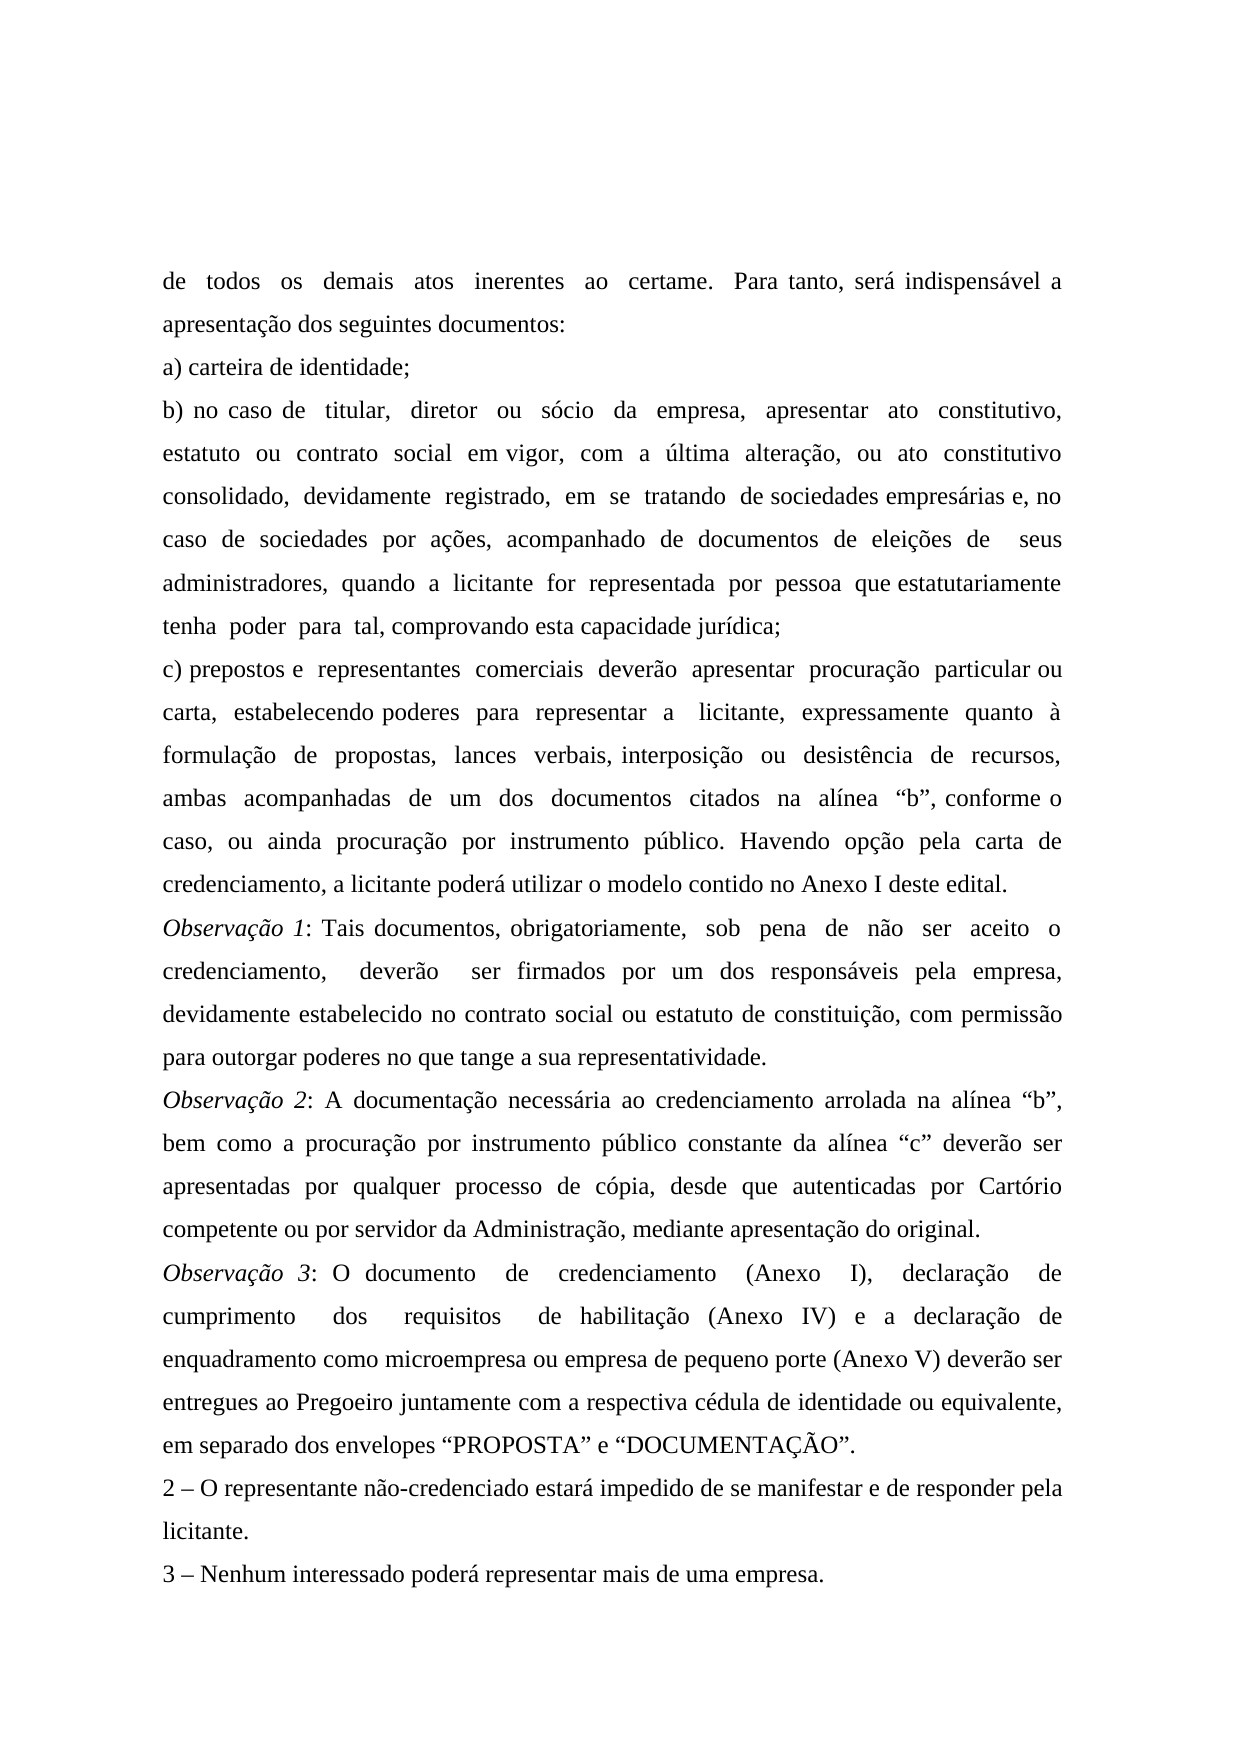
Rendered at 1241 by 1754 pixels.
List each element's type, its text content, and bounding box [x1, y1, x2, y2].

text Observação 2: A documentação necessária ao credenciamento arrolada na alínea “b”, bem como a procuração por instrumento público constante da alínea “c” deverão ser apresentadas por qualquer processo de cópia, desde que autenticadas por Cartório competente ou por servidor da Administração, mediante apresentação do original. [162, 1085, 1063, 1243]
text b) no caso de titular, diretor ou sócio da empresa, apresentar ato constitutivo, estatuto ou contrato social em vigor, com a última alteração, ou ato constitutivo consolidado, devidamente registrado, em se tratando de sociedades empresárias e, no caso de sociedades por ações, acompanhado de documentos de eleições de seus administradores, quando a licitante for representada por pessoa que estatutariamente tenha poder para tal, comprovando esta capacidade jurídica; [162, 395, 1063, 639]
text Observação 1: Tais documentos, obrigatoriamente, sob pena de não ser aceito o credenciamento, deverão ser firmados por um dos responsáveis pela empresa, devidamente estabelecido no contrato social ou estatuto de constituição, com permissão para outorgar poderes no que tange a sua representatividade. [162, 913, 1063, 1071]
text c) prepostos e representantes comerciais deverão apresentar procuração particular ou carta, estabelecendo poderes para representar a licitante, expressamente quanto à formulação de propostas, lances verbais, interposição ou desistência de recursos, ambas acompanhadas de um dos documentos citados na alínea “b”, conforme o caso, ou ainda procuração por instrumento público. Havendo opção pela carta de credenciamento, a licitante poderá utilizar o modelo contido no Anexo I deste edital. [162, 654, 1063, 898]
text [162, 266, 1063, 338]
text 3 – Nenhum interessado poderá representar mais de uma empresa. [162, 1559, 1063, 1588]
text 2 – O representante não-credenciado estará impedido de se manifestar e de responder pela licitante. [162, 1473, 1063, 1545]
text Observação 3: O documento de credenciamento (Anexo I), declaração de cumprimento dos requisitos de habilitação (Anexo IV) e a declaração de enquadramento como microempresa ou empresa de pequeno porte (Anexo V) deverão ser entregues ao Pregoeiro juntamente com a respectiva cédula de identidade ou equivalente, em separado dos envelopes “PROPOSTA” e “DOCUMENTAÇÃO”. [162, 1258, 1063, 1459]
text a) carteira de identidade; [162, 352, 1063, 381]
